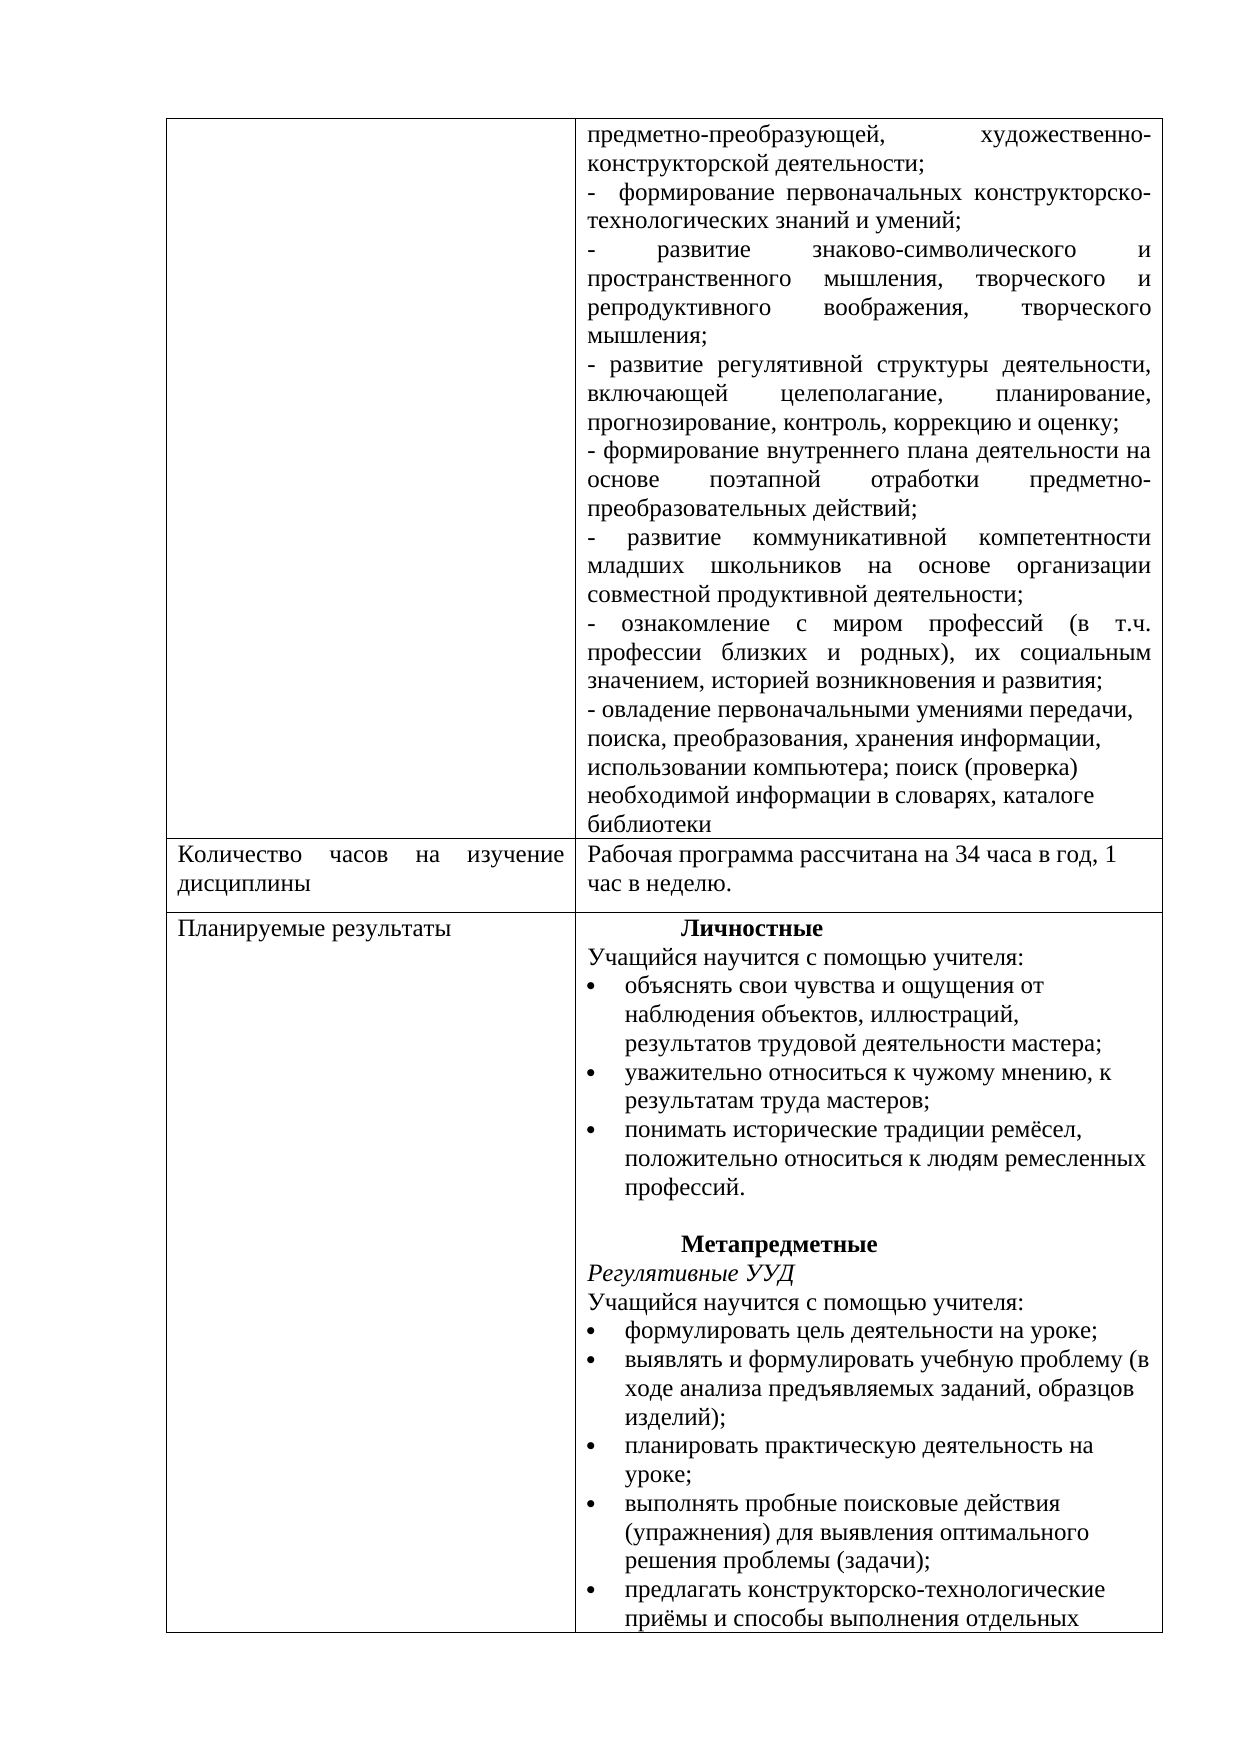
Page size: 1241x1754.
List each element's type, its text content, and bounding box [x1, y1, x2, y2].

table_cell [576, 119, 1162, 838]
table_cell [167, 119, 575, 838]
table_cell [167, 913, 575, 1632]
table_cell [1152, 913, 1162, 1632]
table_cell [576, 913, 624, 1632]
table_cell Рабочая программа рассчитана на 34 часа в год, 1 час в неделю. [576, 839, 1162, 912]
table_cell Количество часов на изучение дисциплины [167, 839, 575, 912]
